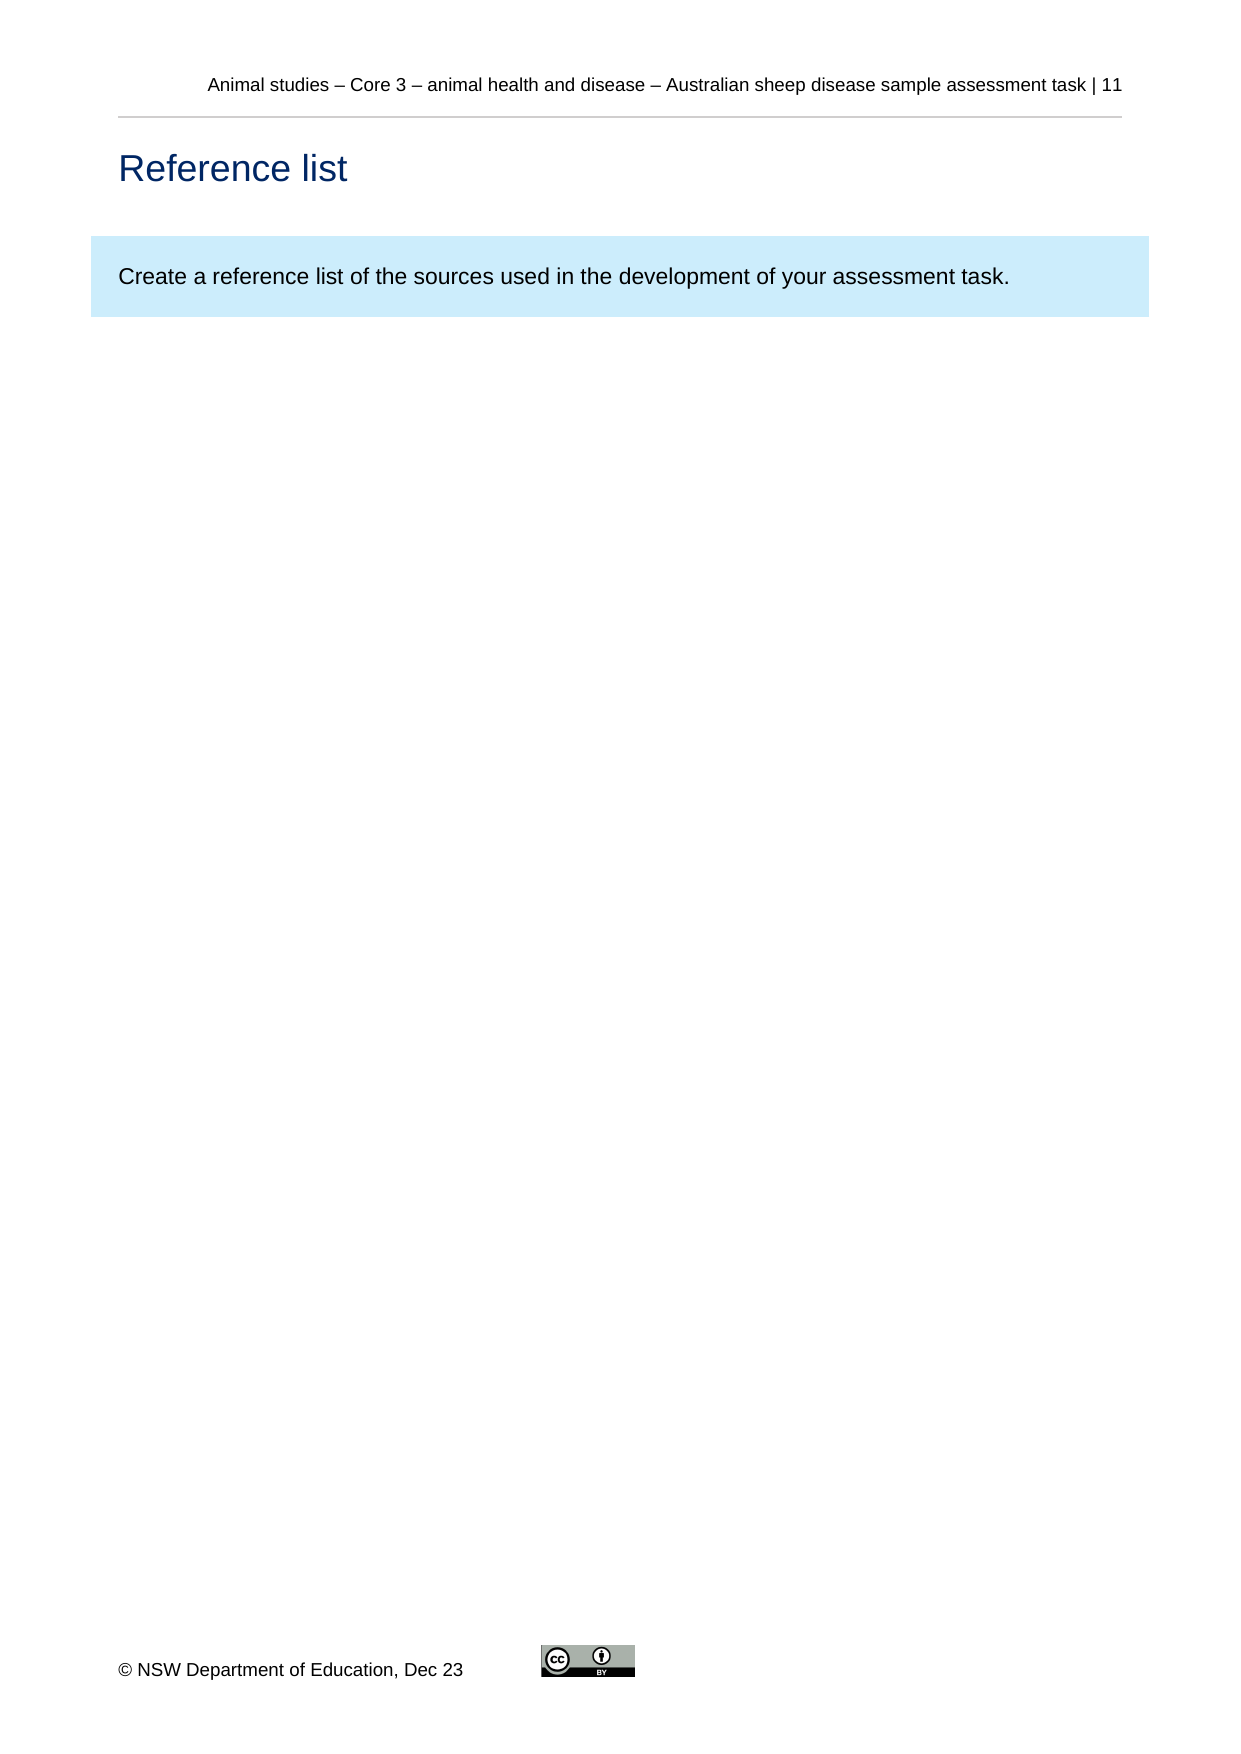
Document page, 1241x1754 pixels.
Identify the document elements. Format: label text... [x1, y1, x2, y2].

subtitle Reference list [118, 147, 1122, 190]
text Create a reference list of the sources used in the development of your assessment task. [97, 243, 1143, 311]
picture [541, 1645, 635, 1677]
